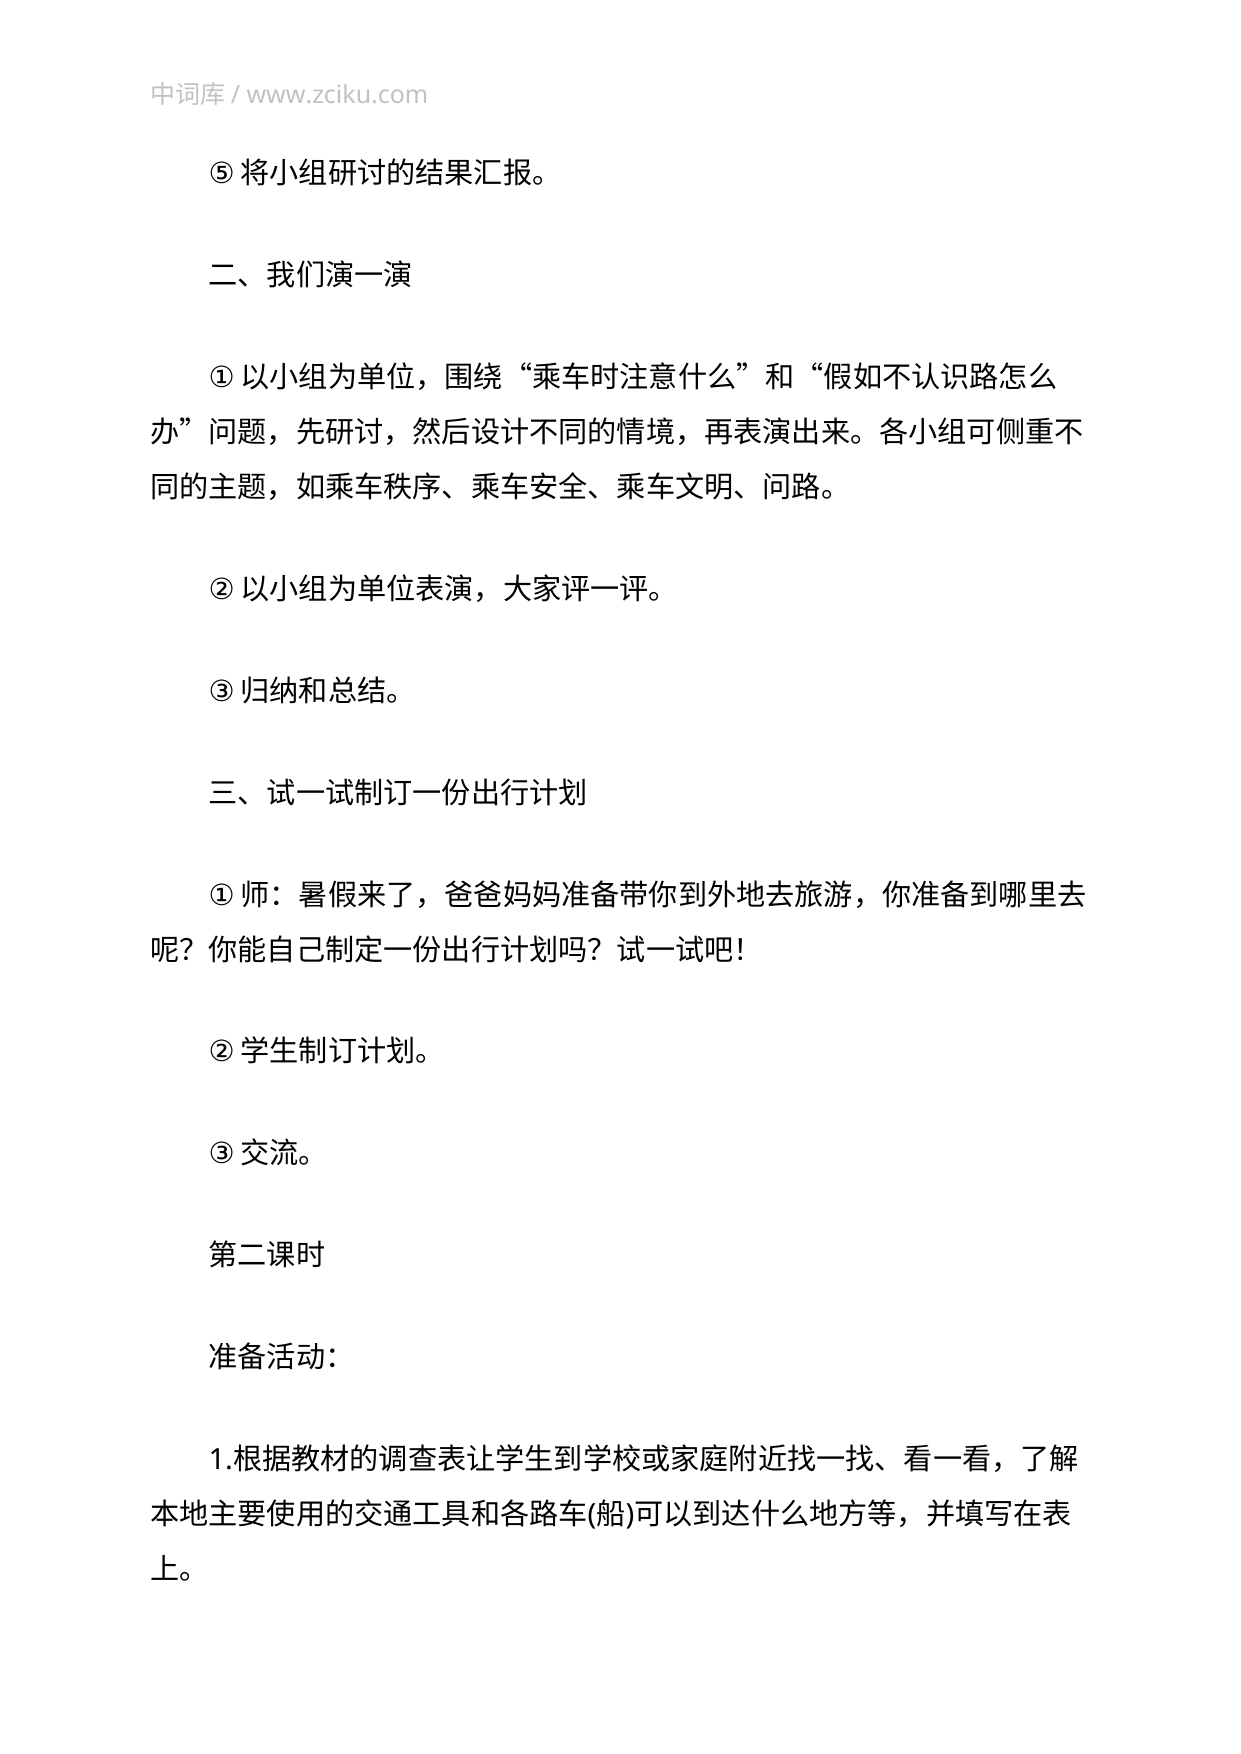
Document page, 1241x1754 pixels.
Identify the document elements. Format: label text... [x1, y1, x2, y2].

text ⑤将小组研讨的结果汇报。 [150, 150, 1090, 192]
text 二、我们演一演 [150, 252, 1090, 294]
text 第二课时 [150, 1232, 1090, 1274]
text ①以小组为单位，围绕“乘车时注意什么”和“假如不认识路怎么办”问题，先研讨，然后设计不同的情境，再表演出来。各小组可侧重不同的主题，如乘车秩序、乘车安全、乘车文明、问路。 [150, 354, 1090, 506]
text ③交流。 [150, 1130, 1090, 1172]
text 三、试一试制订一份出行计划 [150, 769, 1090, 812]
text ②以小组为单位表演，大家评一评。 [150, 565, 1090, 608]
text 准备活动： [150, 1334, 1090, 1376]
text ②学生制订计划。 [150, 1028, 1090, 1070]
text ③归纳和总结。 [150, 667, 1090, 710]
text ①师：暑假来了，爸爸妈妈准备带你到外地去旅游，你准备到哪里去呢？你能自己制定一份出行计划吗？试一试吧！ [150, 871, 1090, 968]
text 1.根据教材的调查表让学生到学校或家庭附近找一找、看一看，了解本地主要使用的交通工具和各路车(船)可以到达什么地方等，并填写在表上。 [150, 1435, 1090, 1588]
